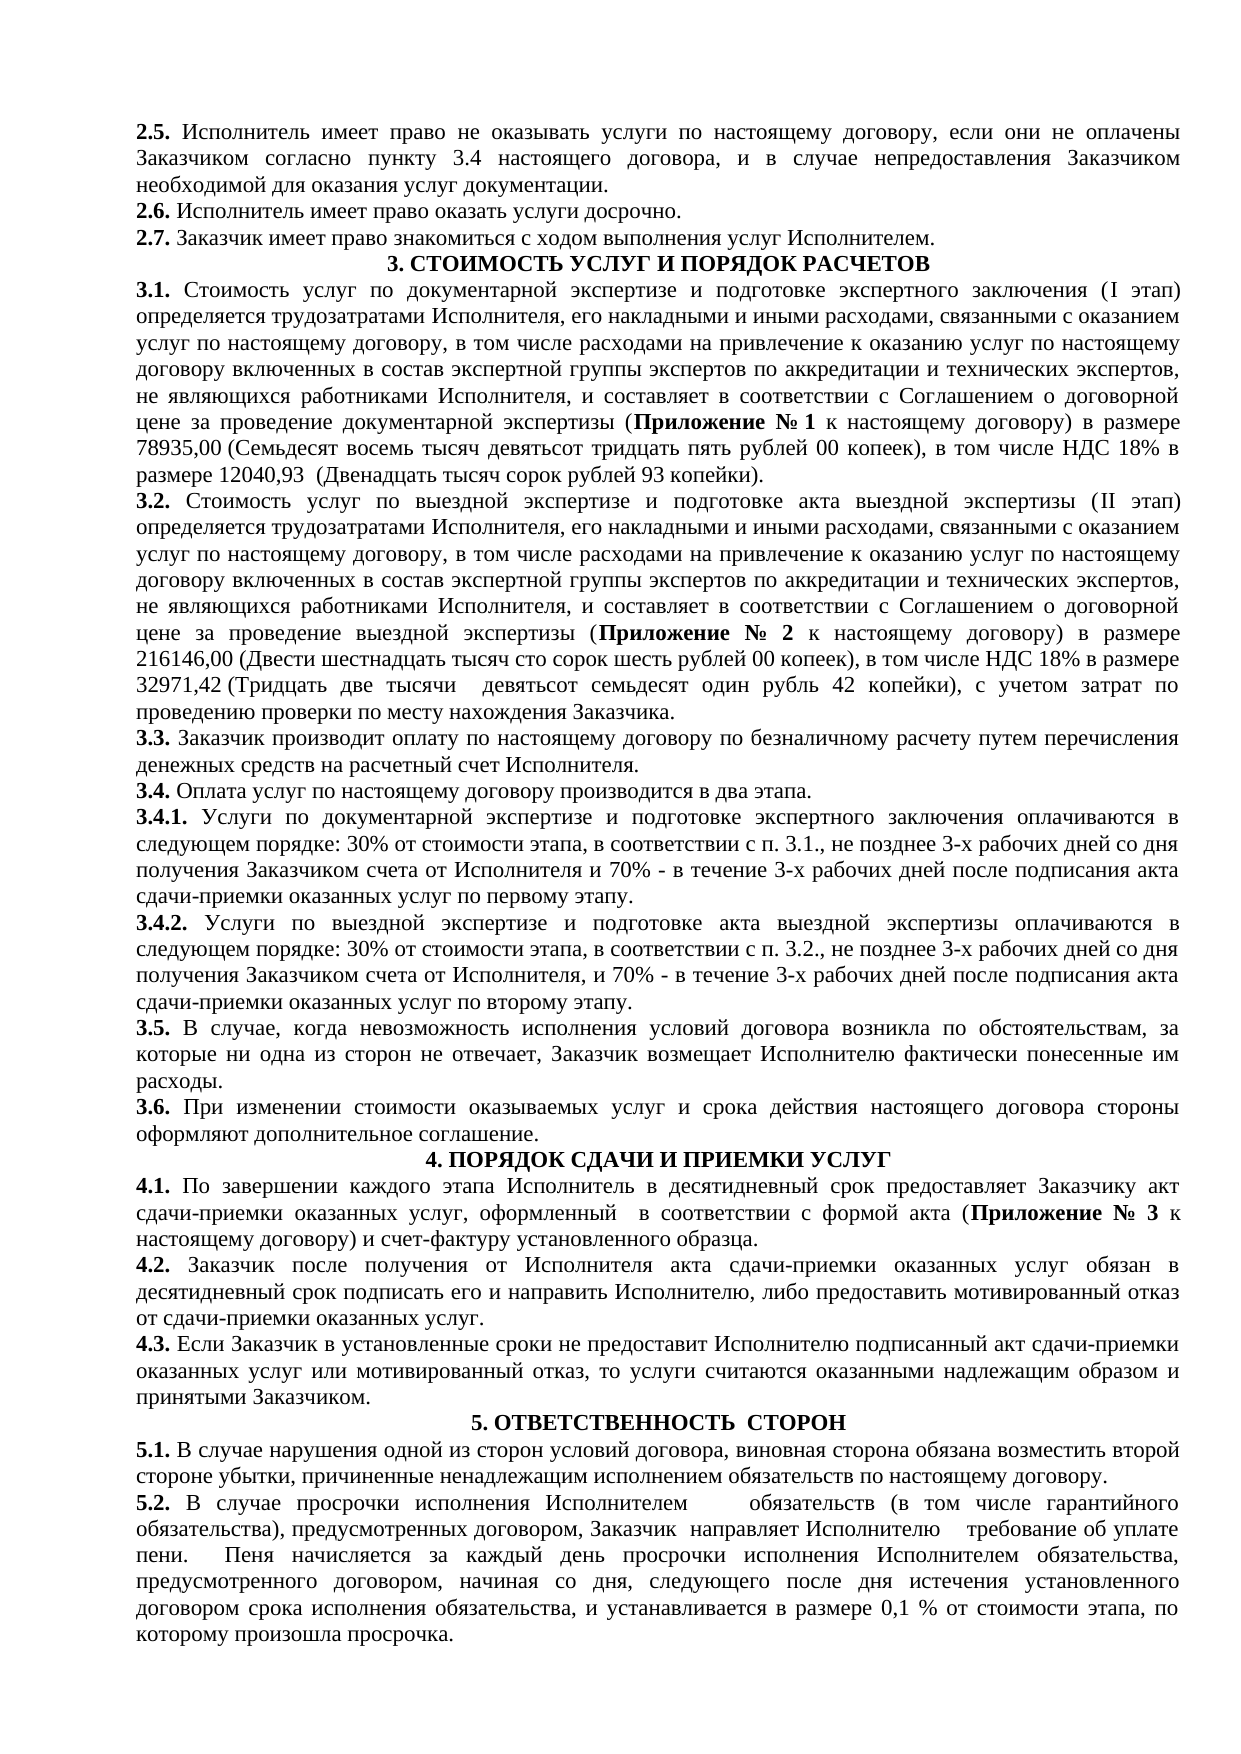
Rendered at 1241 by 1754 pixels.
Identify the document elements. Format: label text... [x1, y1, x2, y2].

text 3.6. При изменении стоимости оказываемых услуг и срока действия настоящего договора стороны оформляют дополнительное соглашение. [136, 1093, 1181, 1146]
text 2.5. Исполнитель имеет право не оказывать услуги по настоящему договору, если они не оплачены Заказчиком согласно пункту 3.4 настоящего договора, и в случае непредоставления Заказчиком необходимой для оказания услуг документации. [136, 118, 1181, 197]
text 3.5. В случае, когда невозможность исполнения условий договора возникла по обстоятельствам, за которые ни одна из сторон не отвечает, Заказчик возмещает Исполнителю фактически понесенные им расходы. [136, 1014, 1181, 1093]
text 3.4. Оплата услуг по настоящему договору производится в два этапа. [136, 777, 1181, 803]
text 3. СТОИМОСТЬ УСЛУГ И ПОРЯДОК РАСЧЕТОВ [136, 250, 1181, 276]
text 2.6. Исполнитель имеет право оказать услуги досрочно. [136, 197, 1181, 223]
text 4.3. Если Заказчик в установленные сроки не предоставит Исполнителю подписанный акт сдачи-приемки оказанных услуг или мотивированный отказ, то услуги считаются оказанными надлежащим образом и принятыми Заказчиком. [136, 1330, 1181, 1409]
text 2.7. Заказчик имеет право знакомиться с ходом выполнения услуг Исполнителем. [136, 223, 1181, 250]
text 5.2. В случае просрочки исполнения Исполнителем обязательств (в том числе гарантийного обязательства), предусмотренных договором, Заказчик направляет Исполнителю требование об уплате пени. Пеня начисляется за каждый день просрочки исполнения Исполнителем обязательства, предусмотренного договором, начиная со дня, следующего после дня истечения установленного договором срока исполнения обязательства, и устанавливается в размере 0,1 % от стоимости этапа, по которому произошла просрочка. [136, 1488, 1181, 1647]
text 5.1. В случае нарушения одной из сторон условий договора, виновная сторона обязана возместить второй стороне убытки, причиненные ненадлежащим исполнением обязательств по настоящему договору. [136, 1436, 1181, 1488]
text 3.4.2. Услуги по выездной экспертизе и подготовке акта выездной экспертизы оплачиваются в следующем порядке: 30% от стоимости этапа, в соответствии с п. 3.2., не позднее 3-х рабочих дней со дня получения Заказчиком счета от Исполнителя, и 70% - в течение 3-х рабочих дней после подписания акта сдачи-приемки оказанных услуг по второму этапу. [136, 909, 1181, 1014]
text 4.2. Заказчик после получения от Исполнителя акта сдачи-приемки оказанных услуг обязан в десятидневный срок подписать его и направить Исполнителю, либо предоставить мотивированный отказ от сдачи-приемки оказанных услуг. [136, 1251, 1181, 1330]
text 3.4.1. Услуги по документарной экспертизе и подготовке экспертного заключения оплачиваются в следующем порядке: 30% от стоимости этапа, в соответствии с п. 3.1., не позднее 3-х рабочих дней со дня получения Заказчиком счета от Исполнителя и 70% - в течение 3-х рабочих дней после подписания акта сдачи-приемки оказанных услуг по первому этапу. [136, 803, 1181, 909]
text 5. ОТВЕТСТВЕННОСТЬ СТОРОН [136, 1409, 1181, 1436]
text 3.2. Стоимость услуг по выездной экспертизе и подготовке акта выездной экспертизы (II этап) определяется трудозатратами Исполнителя, его накладными и иными расходами, связанными с оказанием услуг по настоящему договору, в том числе расходами на привлечение к оказанию услуг по настоящему договору включенных в состав экспертной группы экспертов по аккредитации и технических экспертов, не являющихся работниками Исполнителя, и составляет в соответствии с Соглашением о договорной цене за проведение выездной экспертизы (Приложение № 2 к настоящему договору) в размере 216146,00 (Двести шестнадцать тысяч сто сорок шесть рублей 00 копеек), в том числе НДС 18% в размере 32971,42 (Тридцать две тысячи девятьсот семьдесят один рубль 42 копейки), с учетом затрат по проведению проверки по месту нахождения Заказчика. [136, 487, 1181, 724]
text 3.3. Заказчик производит оплату по настоящему договору по безналичному расчету путем перечисления денежных средств на расчетный счет Исполнителя. [136, 724, 1181, 777]
text 4.1. По завершении каждого этапа Исполнитель в десятидневный срок предоставляет Заказчику акт сдачи-приемки оказанных услуг, оформленный в соответствии с формой акта (Приложение № 3 к настоящему договору) и счет-фактуру установленного образца. [136, 1172, 1181, 1251]
text 3.1. Стоимость услуг по документарной экспертизе и подготовке экспертного заключения (I этап) определяется трудозатратами Исполнителя, его накладными и иными расходами, связанными с оказанием услуг по настоящему договору, в том числе расходами на привлечение к оказанию услуг по настоящему договору включенных в состав экспертной группы экспертов по аккредитации и технических экспертов, не являющихся работниками Исполнителя, и составляет в соответствии с Соглашением о договорной цене за проведение документарной экспертизы (Приложение № 1 к настоящему договору) в размере 78935,00 (Семьдесят восемь тысяч девятьсот тридцать пять рублей 00 копеек), в том числе НДС 18% в размере 12040,93 (Двенадцать тысяч сорок рублей 93 копейки). [136, 276, 1181, 487]
text 4. ПОРЯДОК СДАЧИ И ПРИЕМКИ УСЛУГ [136, 1146, 1181, 1172]
